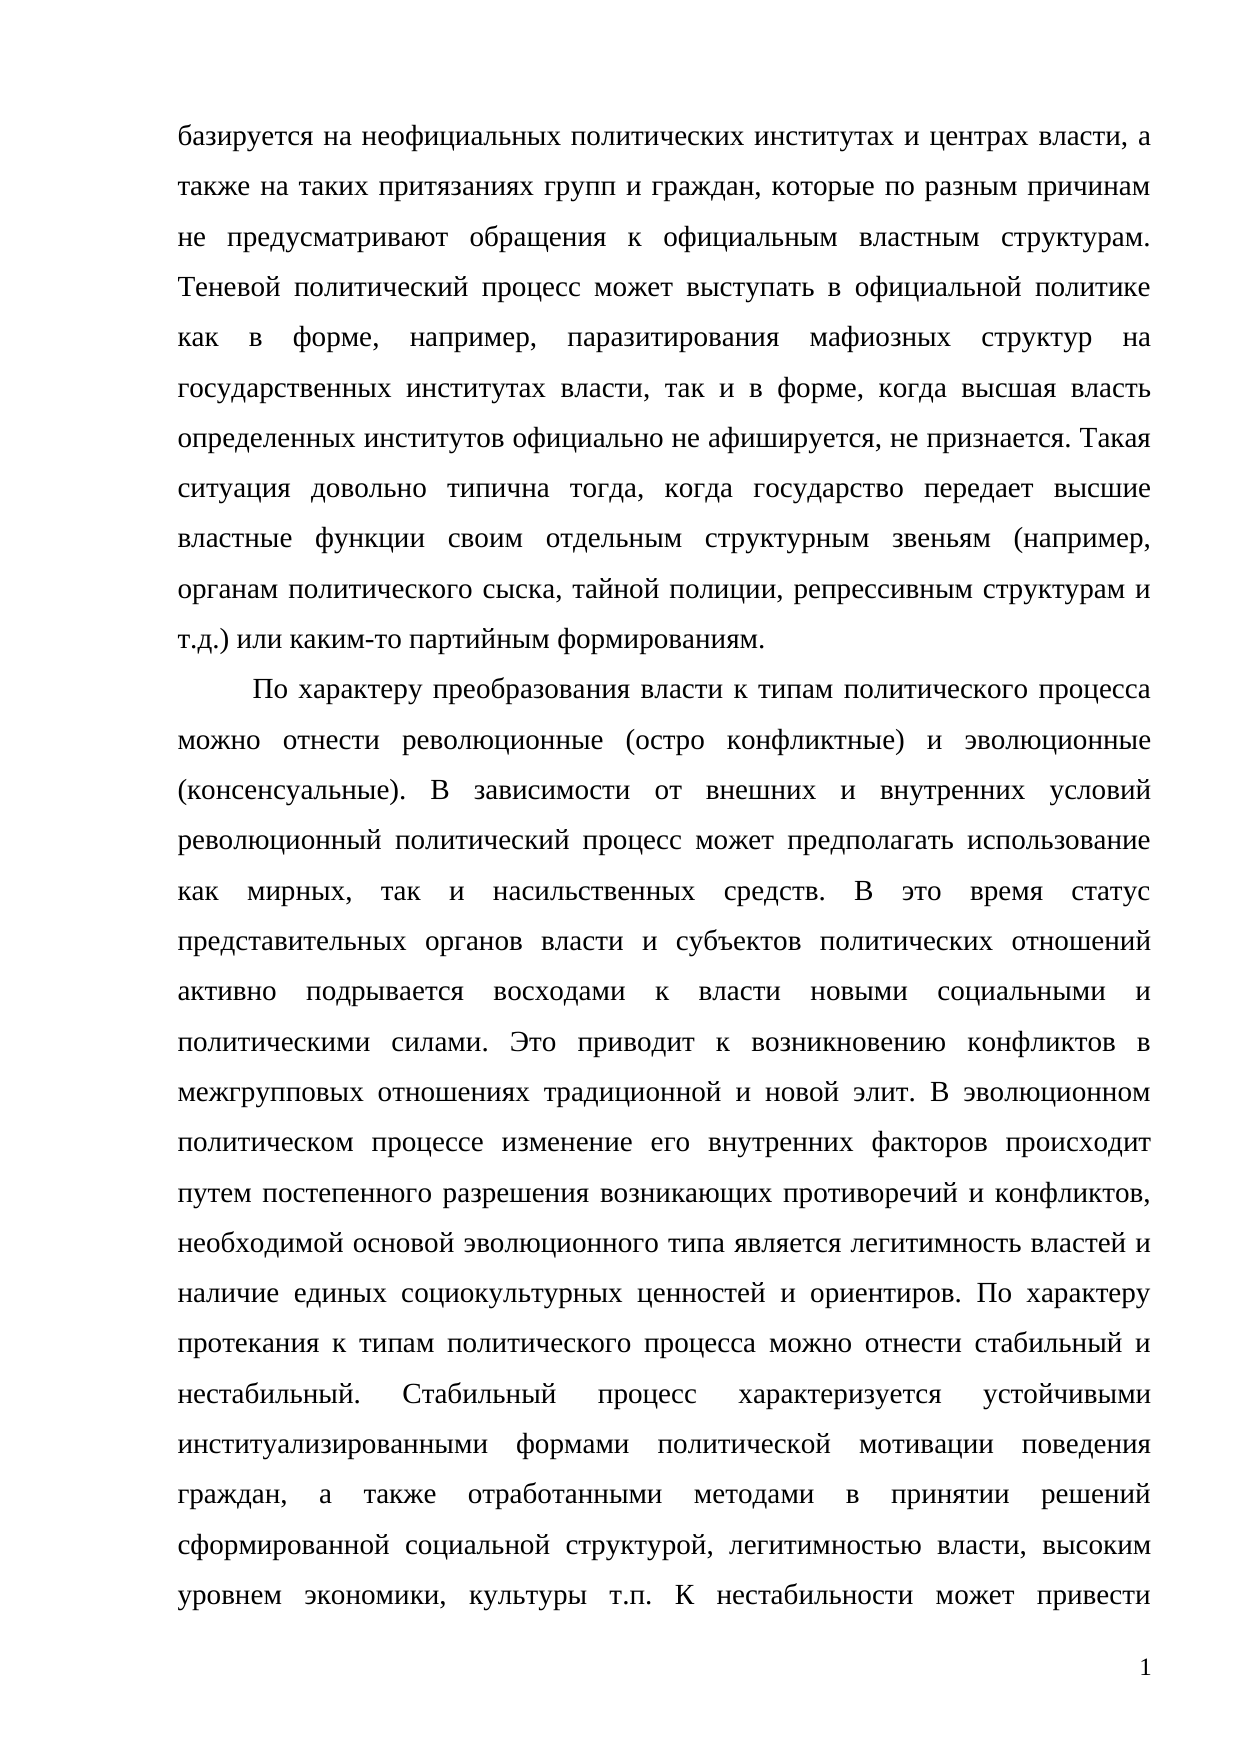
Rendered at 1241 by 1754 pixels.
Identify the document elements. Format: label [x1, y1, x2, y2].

text [177, 118, 1152, 655]
text [177, 672, 1152, 1611]
